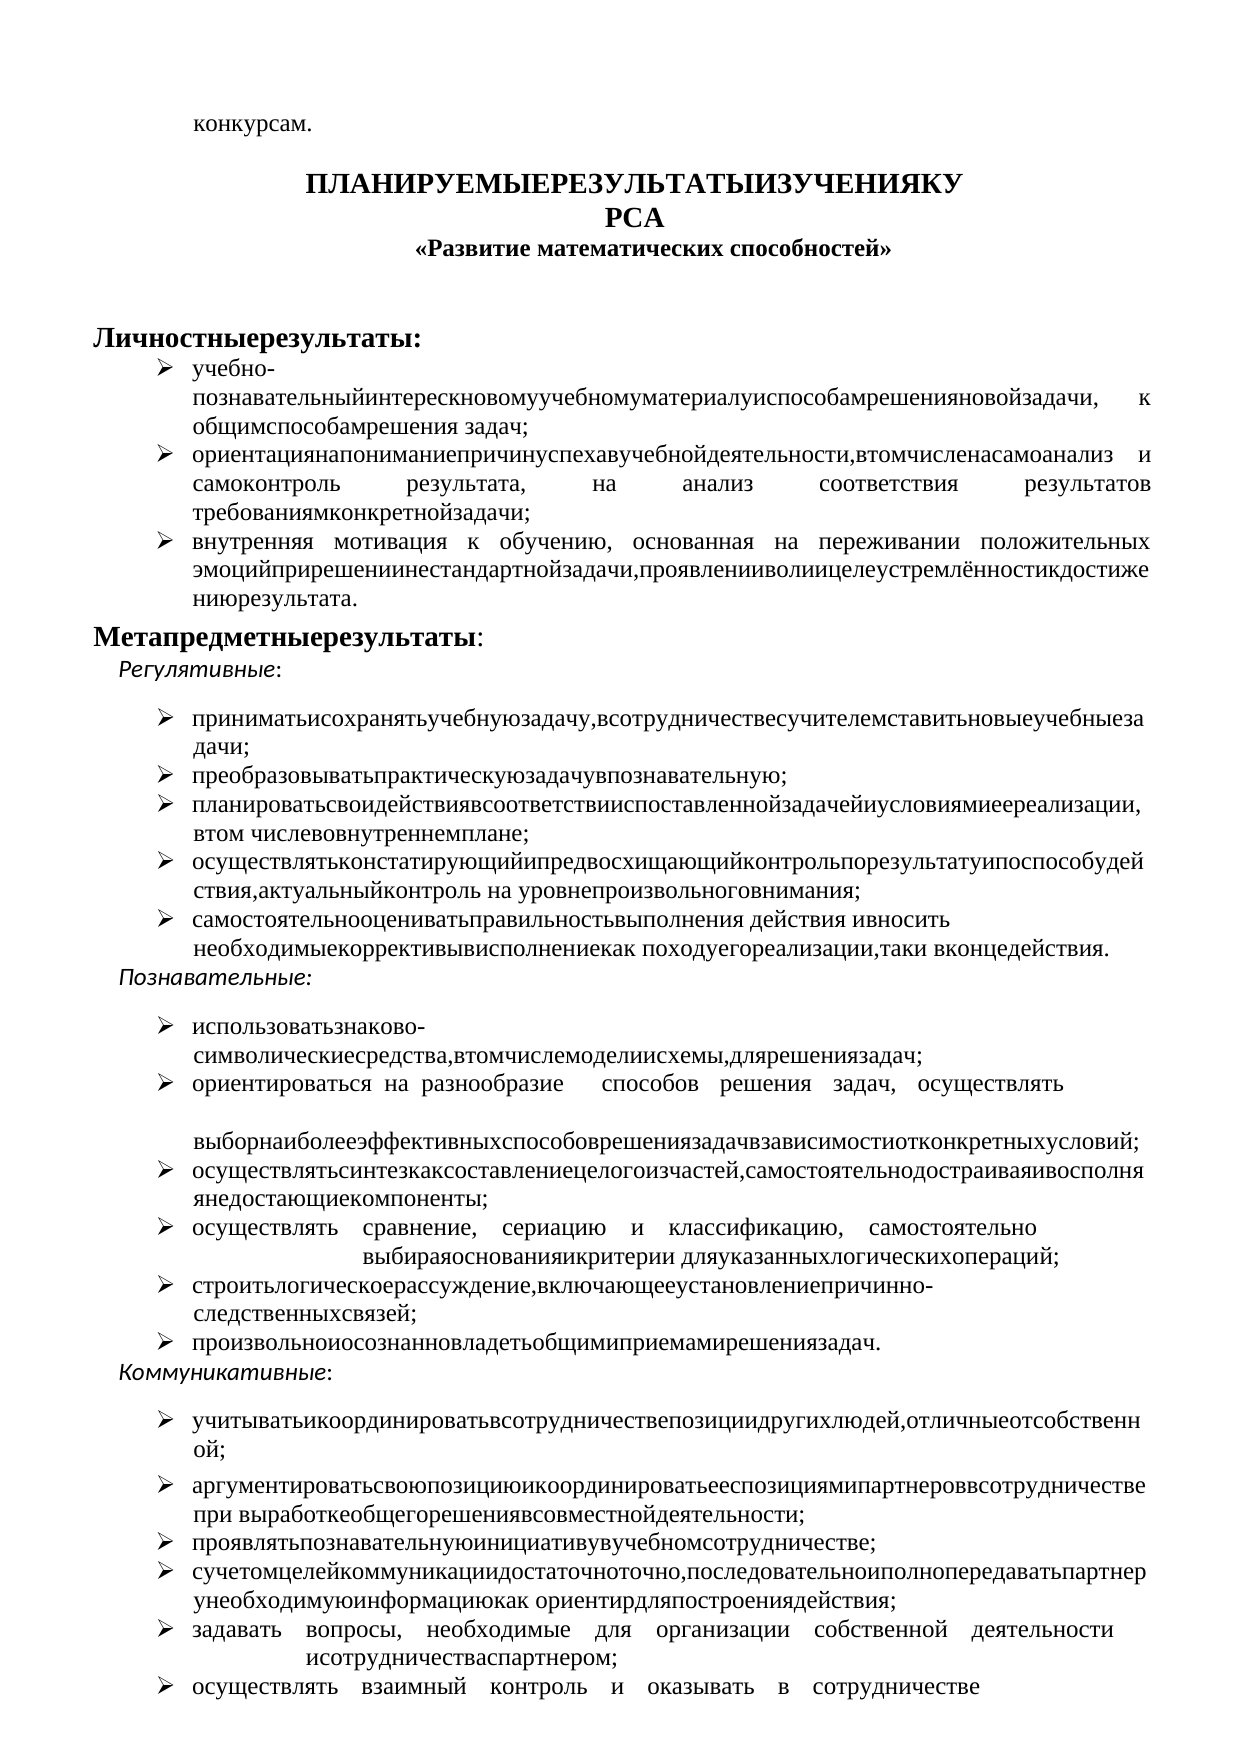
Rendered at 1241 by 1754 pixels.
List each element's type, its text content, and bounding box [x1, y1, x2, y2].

list планироватьсвоидействиявсоответствииспоставленнойзадачейиусловиямиеереализации,втом числевовнутреннемплане; [156, 789, 1151, 846]
list задавать вопросы, необходимые для организации собственной деятельности исотрудничестваспартнером; [156, 1614, 1151, 1671]
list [156, 1671, 1151, 1700]
text Познавательные: [118, 961, 1182, 992]
list аргументироватьсвоюпозициюикоординироватьееспозициямипартнероввсотрудничествепри выработкеобщегорешениявсовместнойдеятельности; [156, 1470, 1151, 1527]
list приниматьисохранятьучебнуюзадачу,всотрудничествесучителемставитьновыеучебныезадачи; [156, 703, 1151, 760]
list проявлятьпознавательнуюинициативувучебномсотрудничестве; [155, 1527, 1182, 1556]
list использоватьзнаково-символическиесредства,втомчислемоделиисхемы,длярешениязадач; [156, 1011, 1152, 1068]
list строитьлогическоерассуждение,включающееустановлениепричинно-следственныхсвязей; [156, 1270, 1152, 1327]
subtitle ПЛАНИРУЕМЫЕРЕЗУЛЬТАТЫИЗУЧЕНИЯКУРСА [299, 166, 969, 233]
list осуществлятьконстатирующийипредвосхищающийконтрольпорезультатуипоспособудействия,актуальныйконтроль на уровнепроизвольноговнимания; [156, 846, 1151, 904]
list ориентациянапониманиепричинуспехавучебнойдеятельности,втомчисленасамоанализ и самоконтроль результата, на анализ соответствия результатов требованиямконкретнойзадачи; [155, 439, 1152, 526]
list осуществлять сравнение, сериацию и классификацию, самостоятельно выбираяоснованияикритерии дляуказанныхлогическихопераций; [156, 1212, 1152, 1270]
text Регулятивные: [118, 653, 1182, 683]
list самостоятельнооцениватьправильностьвыполнения действия ивносить необходимыекоррективывисполнениекак походуегореализации,таки вконцедействия. [156, 904, 1151, 961]
list ориентироваться на разнообразие способов решения задач, осуществлять выборнаиболееэффективныхспособоврешениязадачвзависимостиотконкретныхусловий; [156, 1068, 1151, 1155]
subtitle Личностныерезультаты: [93, 320, 1182, 353]
list произвольноиосознанновладетьобщимиприемамирешениязадач. [155, 1327, 1182, 1356]
text «Развитие математических способностей» [414, 233, 1182, 262]
text Коммуникативные: [118, 1356, 1182, 1386]
list внутренняя мотивация к обучению, основанная на переживании положительных эмоцийприрешениинестандартнойзадачи,проявленииволиицелеустремлённостикдостижениюрезультата. [155, 526, 1151, 612]
list осуществлятьсинтезкаксоставлениецелогоизчастей,самостоятельнодостраиваяивосполняянедостающиекомпоненты; [156, 1155, 1151, 1212]
subtitle Метапредметныерезультаты: [93, 619, 1182, 653]
list учебно-познавательныйинтерескновомуучебномуматериалуиспособамрешенияновойзадачи, к общимспособамрешения задач; [155, 353, 1151, 439]
list учитыватьикоординироватьвсотрудничествепозициидругихлюдей,отличныеотсобственной; [156, 1406, 1151, 1463]
list сучетомцелейкоммуникациидостаточноточно,последовательноиполнопередаватьпартнерунеобходимуюинформациюкак ориентирдляпостроениядействия; [156, 1556, 1151, 1614]
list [156, 108, 1152, 137]
list преобразовыватьпрактическуюзадачувпознавательную; [155, 760, 1182, 789]
